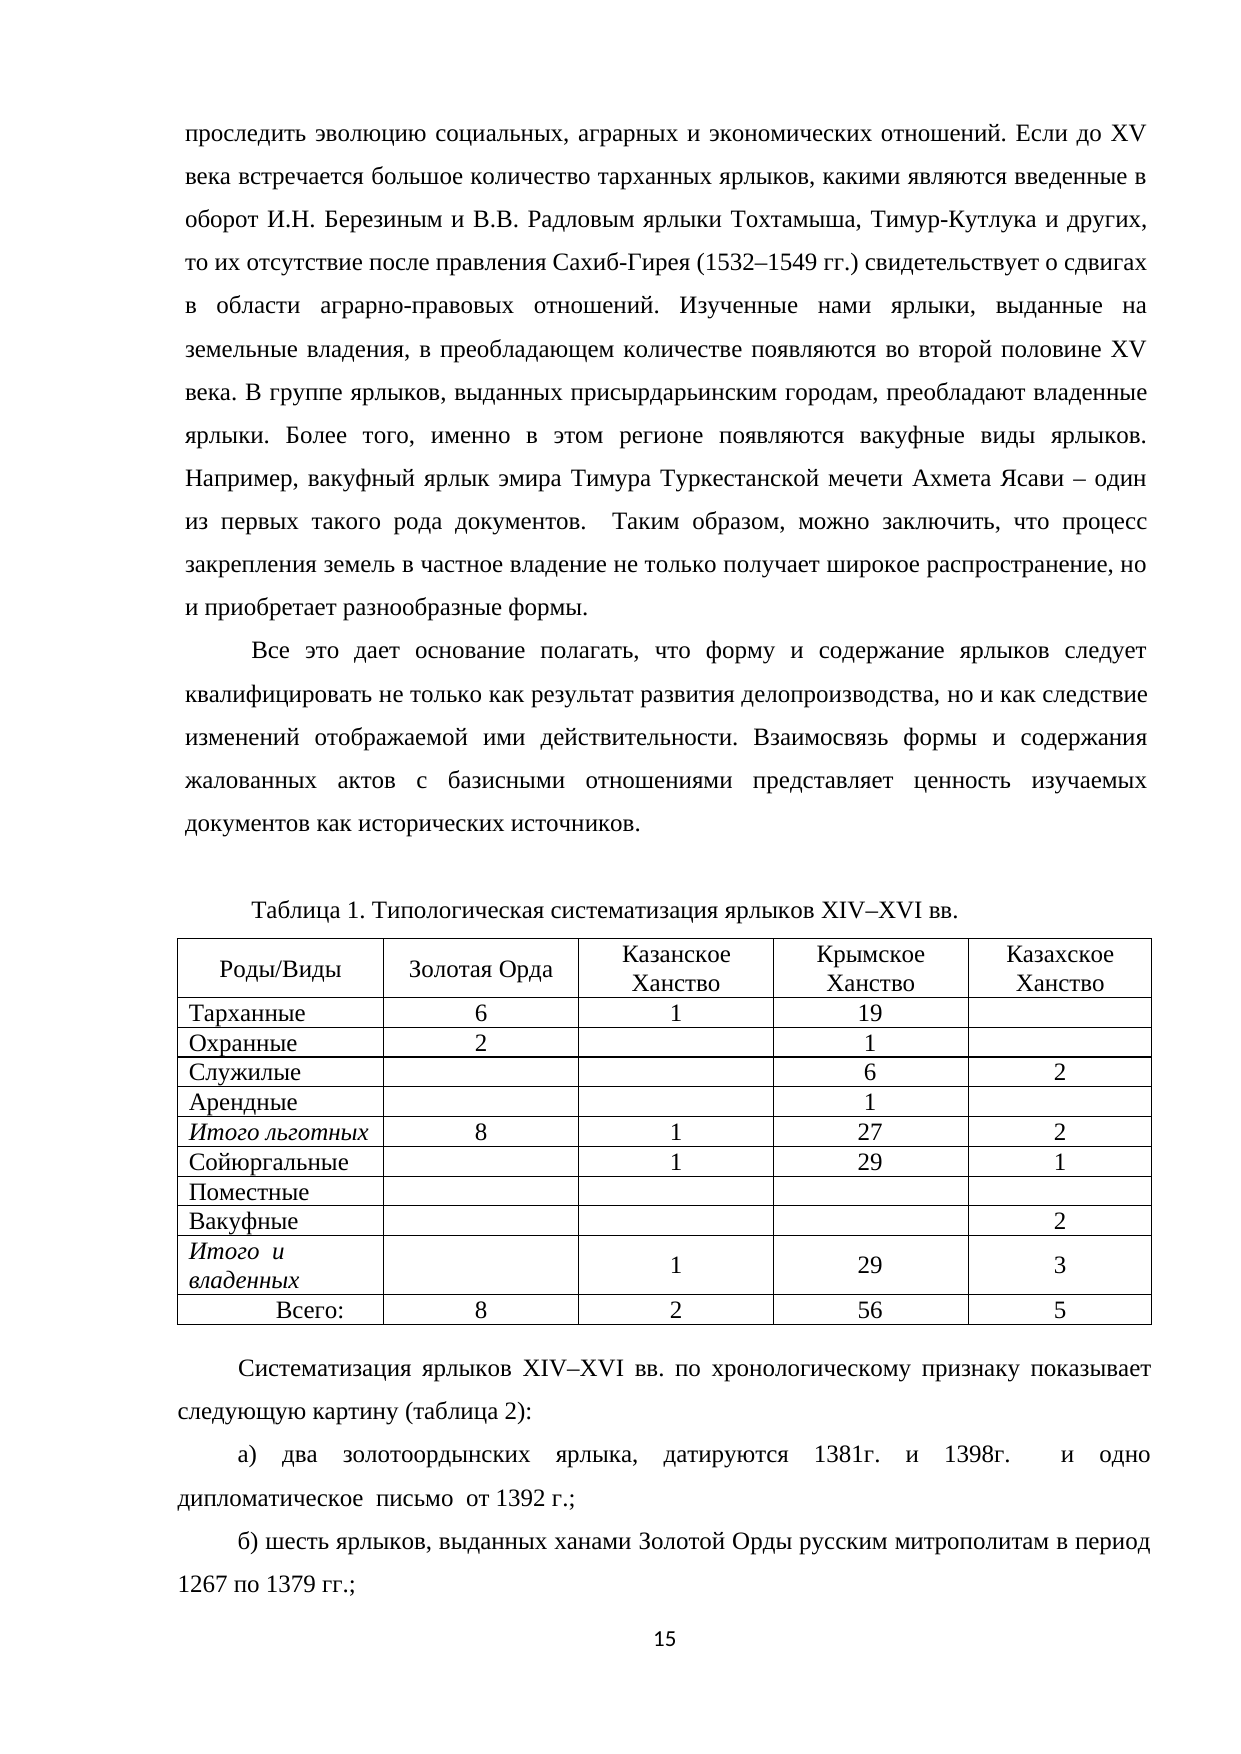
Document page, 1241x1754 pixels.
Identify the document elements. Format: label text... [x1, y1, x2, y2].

table_cell Тарханные [178, 998, 383, 1027]
table_cell 2 [579, 1295, 773, 1323]
text Все это дает основание полагать, что форму и содержание ярлыков следует квалифицировать не только как результат развития делопроизводства, но и как следствие изменений отображаемой ими действительности. Взаимосвязь формы и содержания жалованных актов с базисными отношениями представляет ценность изучаемых документов как исторических источников. [185, 636, 1148, 837]
table_cell 1 [579, 1147, 773, 1176]
table_cell 1 [969, 1147, 1151, 1176]
table_cell Итого и владенных [178, 1236, 383, 1294]
table_cell Вакуфные [178, 1206, 383, 1235]
table_cell [384, 1206, 578, 1235]
text а) два золотоордынских ярлыка, датируются 1381г. и 1398г. и одно дипломатическое письмо от .; [177, 1439, 1152, 1511]
table_cell 1 [579, 998, 773, 1027]
table_cell [579, 1177, 773, 1205]
table_cell Поместные [178, 1177, 383, 1205]
table_cell 2 [969, 1058, 1151, 1086]
table_cell 2 [969, 1117, 1151, 1146]
table_cell Охранные [178, 1028, 383, 1056]
table_cell [969, 998, 1151, 1027]
table_cell [384, 1058, 578, 1086]
table_cell Всего: [178, 1295, 383, 1323]
table_cell [579, 1206, 773, 1235]
table_cell 2 [384, 1028, 578, 1056]
table_cell 8 [384, 1295, 578, 1323]
table_header Золотая Орда [384, 939, 578, 997]
table_cell 5 [969, 1295, 1151, 1323]
table_cell 3 [969, 1236, 1151, 1294]
table_cell [774, 1206, 968, 1235]
table_cell 1 [774, 1087, 968, 1116]
table_cell Арендные [178, 1087, 383, 1116]
table_cell 56 [774, 1295, 968, 1323]
table_cell [384, 1147, 578, 1176]
table_cell 29 [774, 1147, 968, 1176]
table_header Казахское Ханство [969, 939, 1151, 997]
table_cell [384, 1177, 578, 1205]
table_cell 27 [774, 1117, 968, 1146]
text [185, 118, 1148, 621]
table_cell [579, 1028, 773, 1056]
table_cell 1 [579, 1236, 773, 1294]
table_header Роды/Виды [178, 939, 383, 997]
table_cell 1 [774, 1028, 968, 1056]
table_cell [969, 1028, 1151, 1056]
table_cell Итого льготных [178, 1117, 383, 1146]
table_cell [579, 1058, 773, 1086]
table_cell [384, 1236, 578, 1294]
table_cell 2 [969, 1206, 1151, 1235]
text Систематизация ярлыков XIV–XVI вв. по хронологическому признаку показывает следующую картину (таблица 2): [177, 1353, 1152, 1425]
table_cell 19 [774, 998, 968, 1027]
table_cell [969, 1087, 1151, 1116]
table_header Казанское Ханство [579, 939, 773, 997]
table_cell Служилые [178, 1058, 383, 1086]
text б) шесть ярлыков, выданных ханами Золотой Орды русским митрополитам в период 1267 по 1379 гг.; [177, 1526, 1152, 1598]
table_cell [774, 1177, 968, 1205]
table_cell 1 [579, 1117, 773, 1146]
table_header Крымское Ханство [774, 939, 968, 997]
table_cell 6 [384, 998, 578, 1027]
table_cell [579, 1087, 773, 1116]
table_cell 8 [384, 1117, 578, 1146]
table_cell 6 [774, 1058, 968, 1086]
table_cell 29 [774, 1236, 968, 1294]
table_cell [969, 1177, 1151, 1205]
table_cell Сойюргальные [178, 1147, 383, 1176]
text Таблица 1. Типологическая систематизация ярлыков XIV–XVI вв. [177, 895, 1146, 924]
table_cell [384, 1087, 578, 1116]
